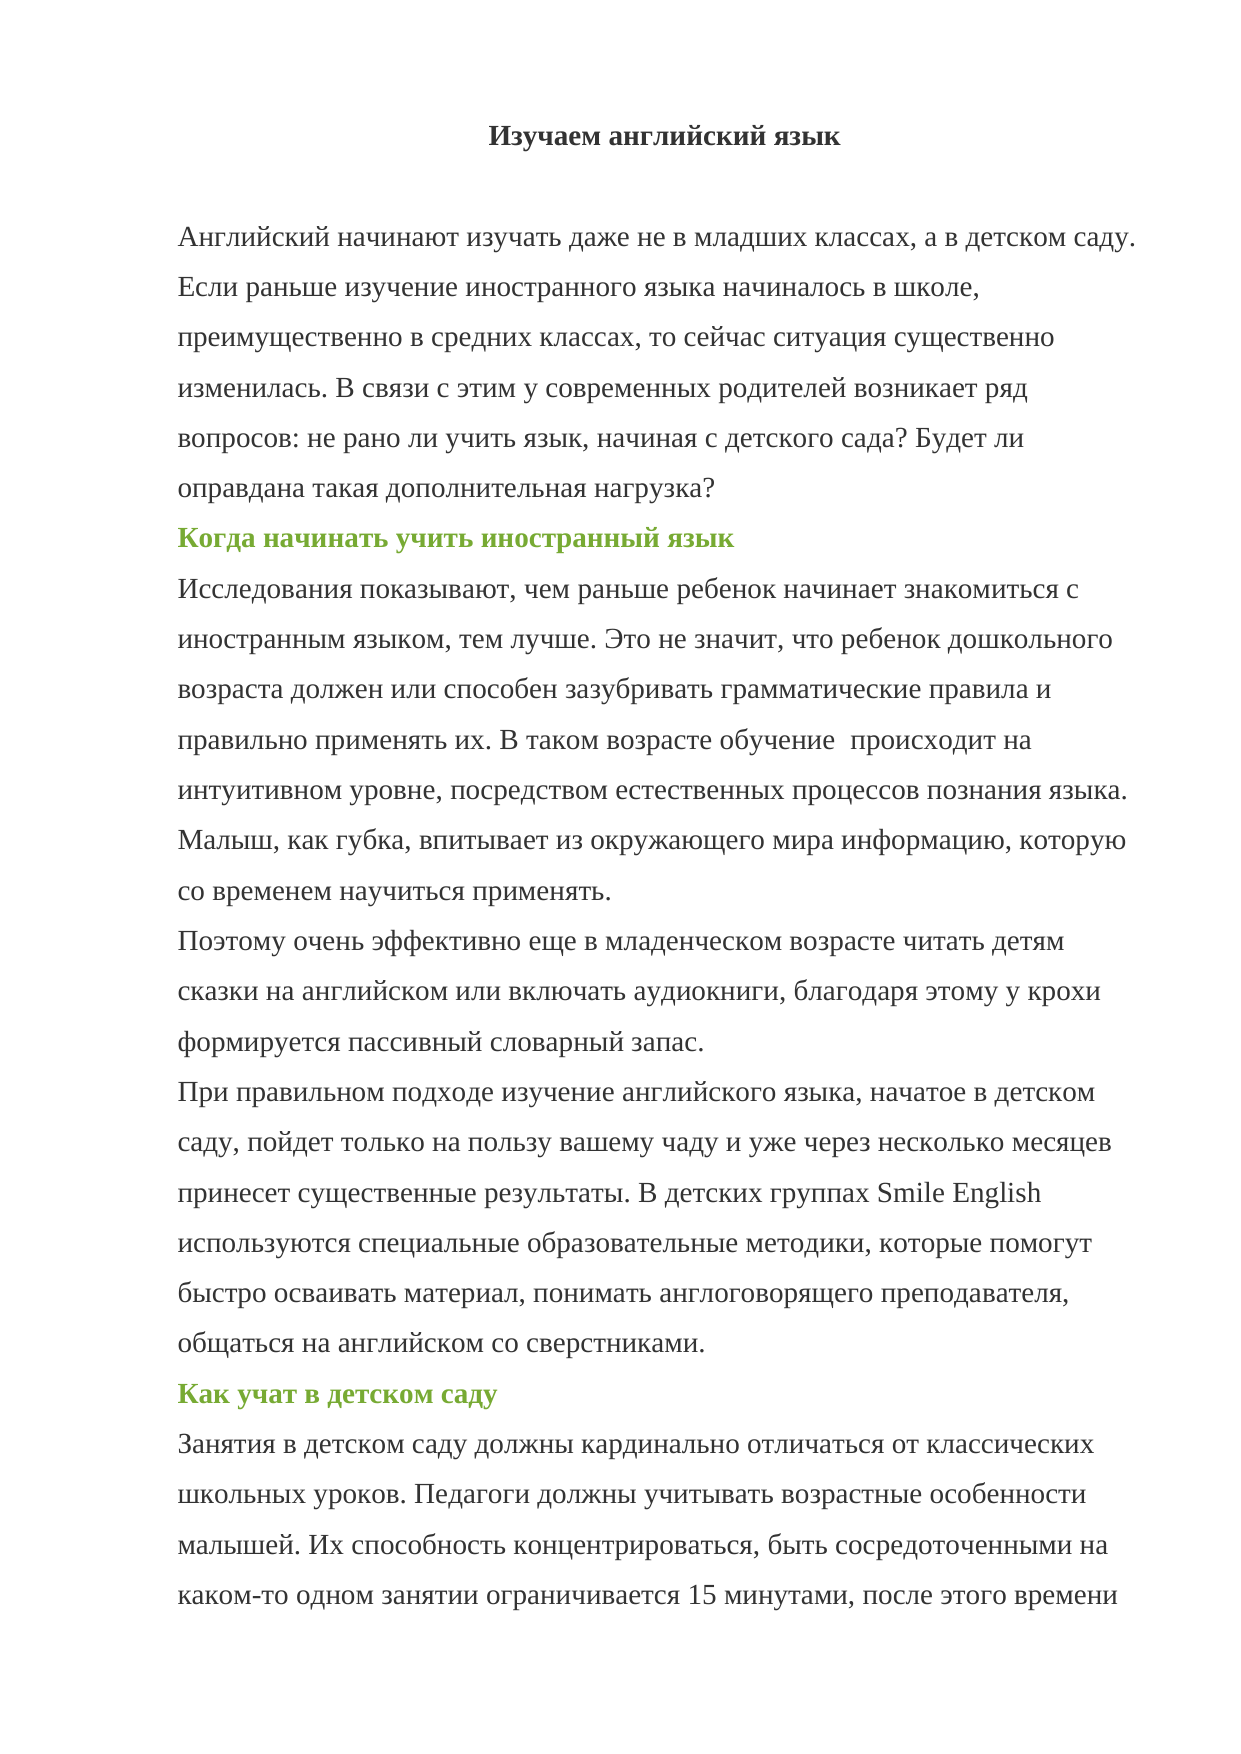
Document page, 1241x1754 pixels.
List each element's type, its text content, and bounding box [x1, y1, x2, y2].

text Поэтому очень эффективно еще в младенческом возрасте читать детям сказки на английском или включать аудиокниги, благодаря этому у крохи формируется пассивный словарный запас. [177, 923, 1152, 1057]
text Английский начинают изучать даже не в младших классах, а в детском саду. Если раньше изучение иностранного языка начиналось в школе, преимущественно в средних классах, то сейчас ситуация существенно изменилась. В связи с этим у современных родителей возникает ряд вопросов: не рано ли учить язык, начиная с детского сада? Будет ли оправдана такая дополнительная нагрузка? [177, 219, 1152, 504]
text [177, 1426, 1152, 1611]
text При правильном подходе изучение английского языка, начатое в детском саду, пойдет только на пользу вашему чаду и уже через несколько месяцев принесет существенные результаты. В детских группах Smile English используются специальные образовательные методики, которые помогут быстро осваивать материал, понимать англоговорящего преподавателя, общаться на английском со сверстниками. [177, 1074, 1152, 1359]
text Когда начинать учить иностранный язык [177, 521, 1152, 554]
text Исследования показывают, чем раньше ребенок начинает знакомиться с иностранным языком, тем лучше. Это не значит, что ребенок дошкольного возраста должен или способен зазубривать грамматические правила и правильно применять их. В таком возрасте обучение происходит на интуитивном уровне, посредством естественных процессов познания языка. Малыш, как губка, впитывает из окружающего мира информацию, которую со временем научиться применять. [177, 571, 1152, 906]
text Изучаем английский язык [177, 118, 1152, 152]
text Как учат в детском саду [177, 1376, 1152, 1409]
